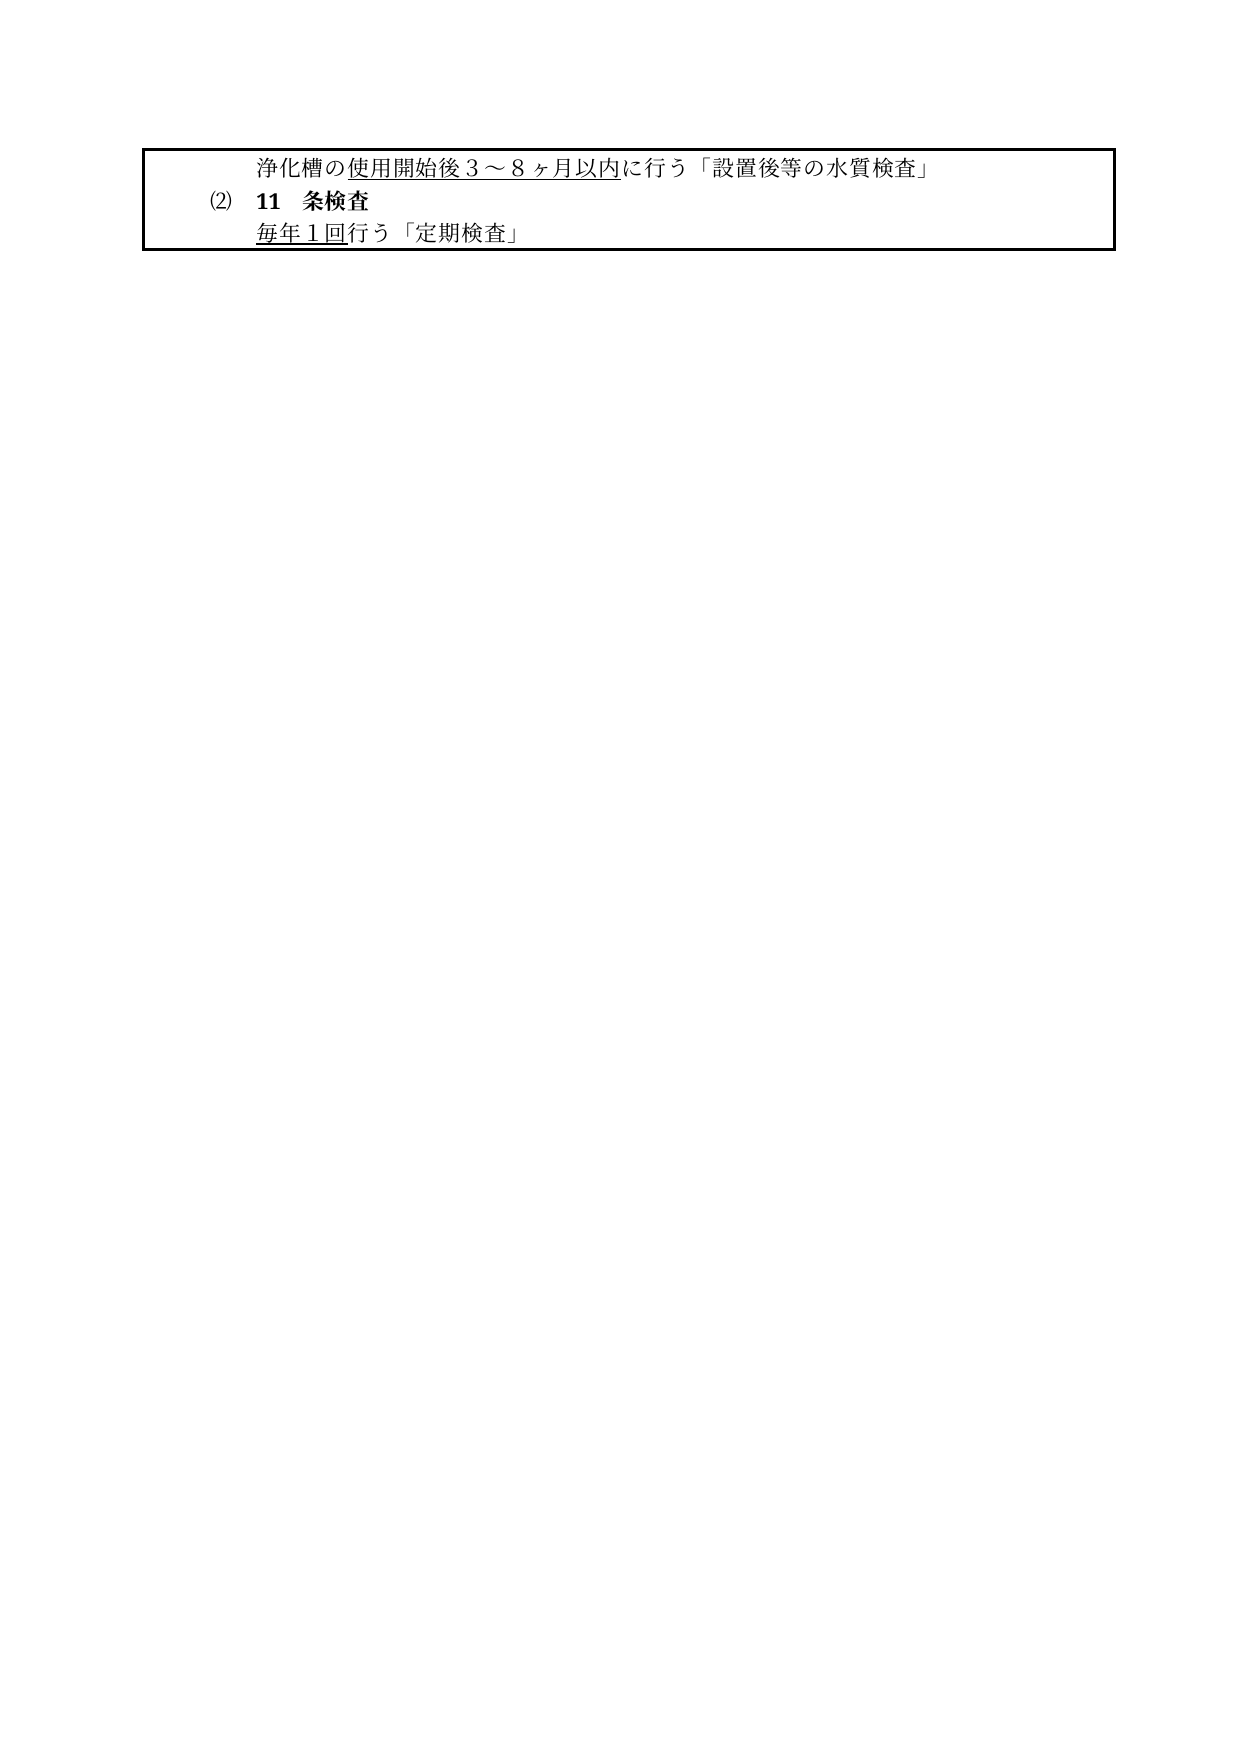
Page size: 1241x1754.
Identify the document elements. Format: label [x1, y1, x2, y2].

table_header [145, 151, 1113, 248]
